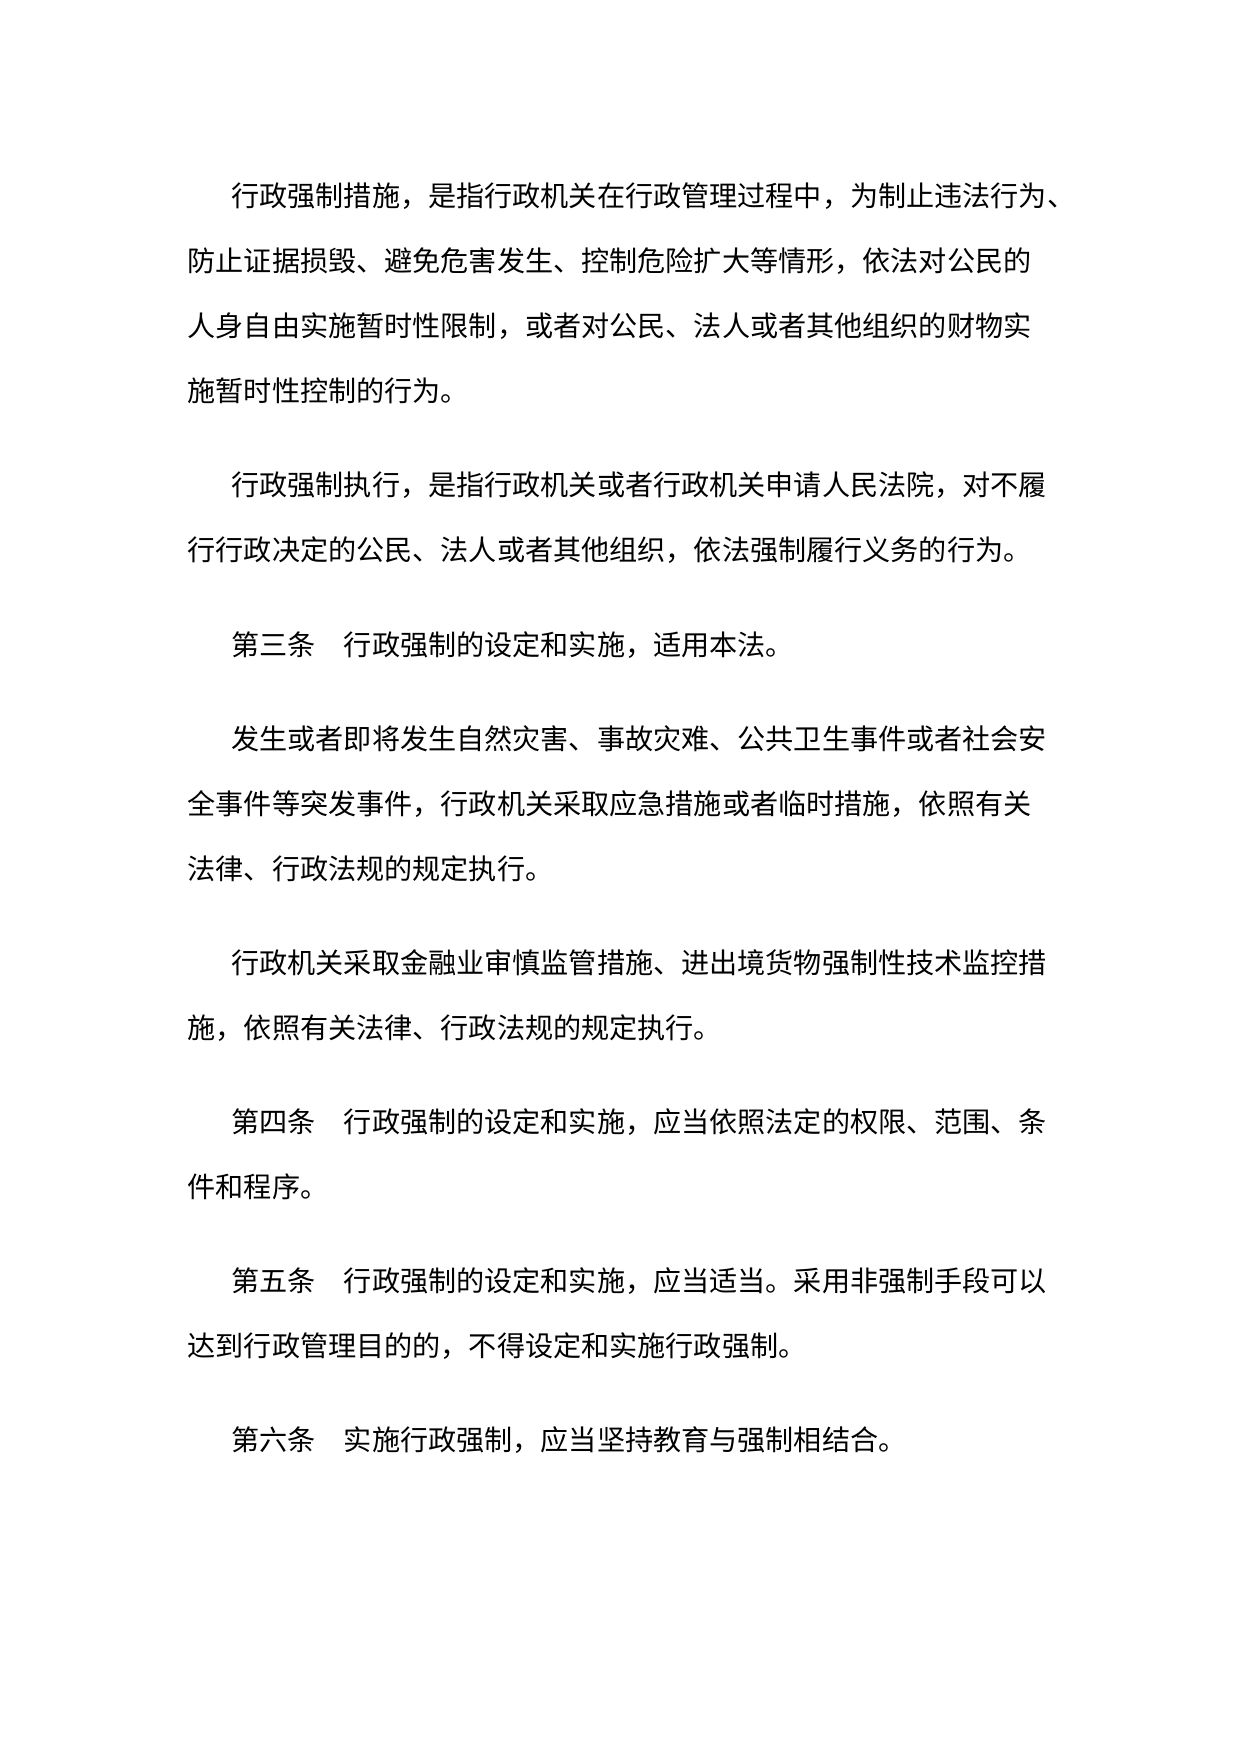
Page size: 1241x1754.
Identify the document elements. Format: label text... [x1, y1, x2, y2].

text 发生或者即将发生自然灾害、事故灾难、公共卫生事件或者社会安全事件等突发事件，行政机关采取应急措施或者临时措施，依照有关法律、行政法规的规定执行。 [187, 704, 1053, 899]
text 第四条 行政强制的设定和实施，应当依照法定的权限、范围、条件和程序。 [187, 1088, 1053, 1218]
text 行政机关采取金融业审慎监管措施、进出境货物强制性技术监控措施，依照有关法律、行政法规的规定执行。 [187, 929, 1053, 1059]
text 行政强制措施，是指行政机关在行政管理过程中，为制止违法行为、防止证据损毁、避免危害发生、控制危险扩大等情形，依法对公民的人身自由实施暂时性限制，或者对公民、法人或者其他组织的财物实施暂时性控制的行为。 [187, 162, 1053, 422]
text 第三条 行政强制的设定和实施，适用本法。 [187, 610, 1053, 675]
text 第六条 实施行政强制，应当坚持教育与强制相结合。 [187, 1406, 1053, 1471]
text 第五条 行政强制的设定和实施，应当适当。采用非强制手段可以达到行政管理目的的，不得设定和实施行政强制。 [187, 1247, 1053, 1377]
text 行政强制执行，是指行政机关或者行政机关申请人民法院，对不履行行政决定的公民、法人或者其他组织，依法强制履行义务的行为。 [187, 451, 1053, 581]
